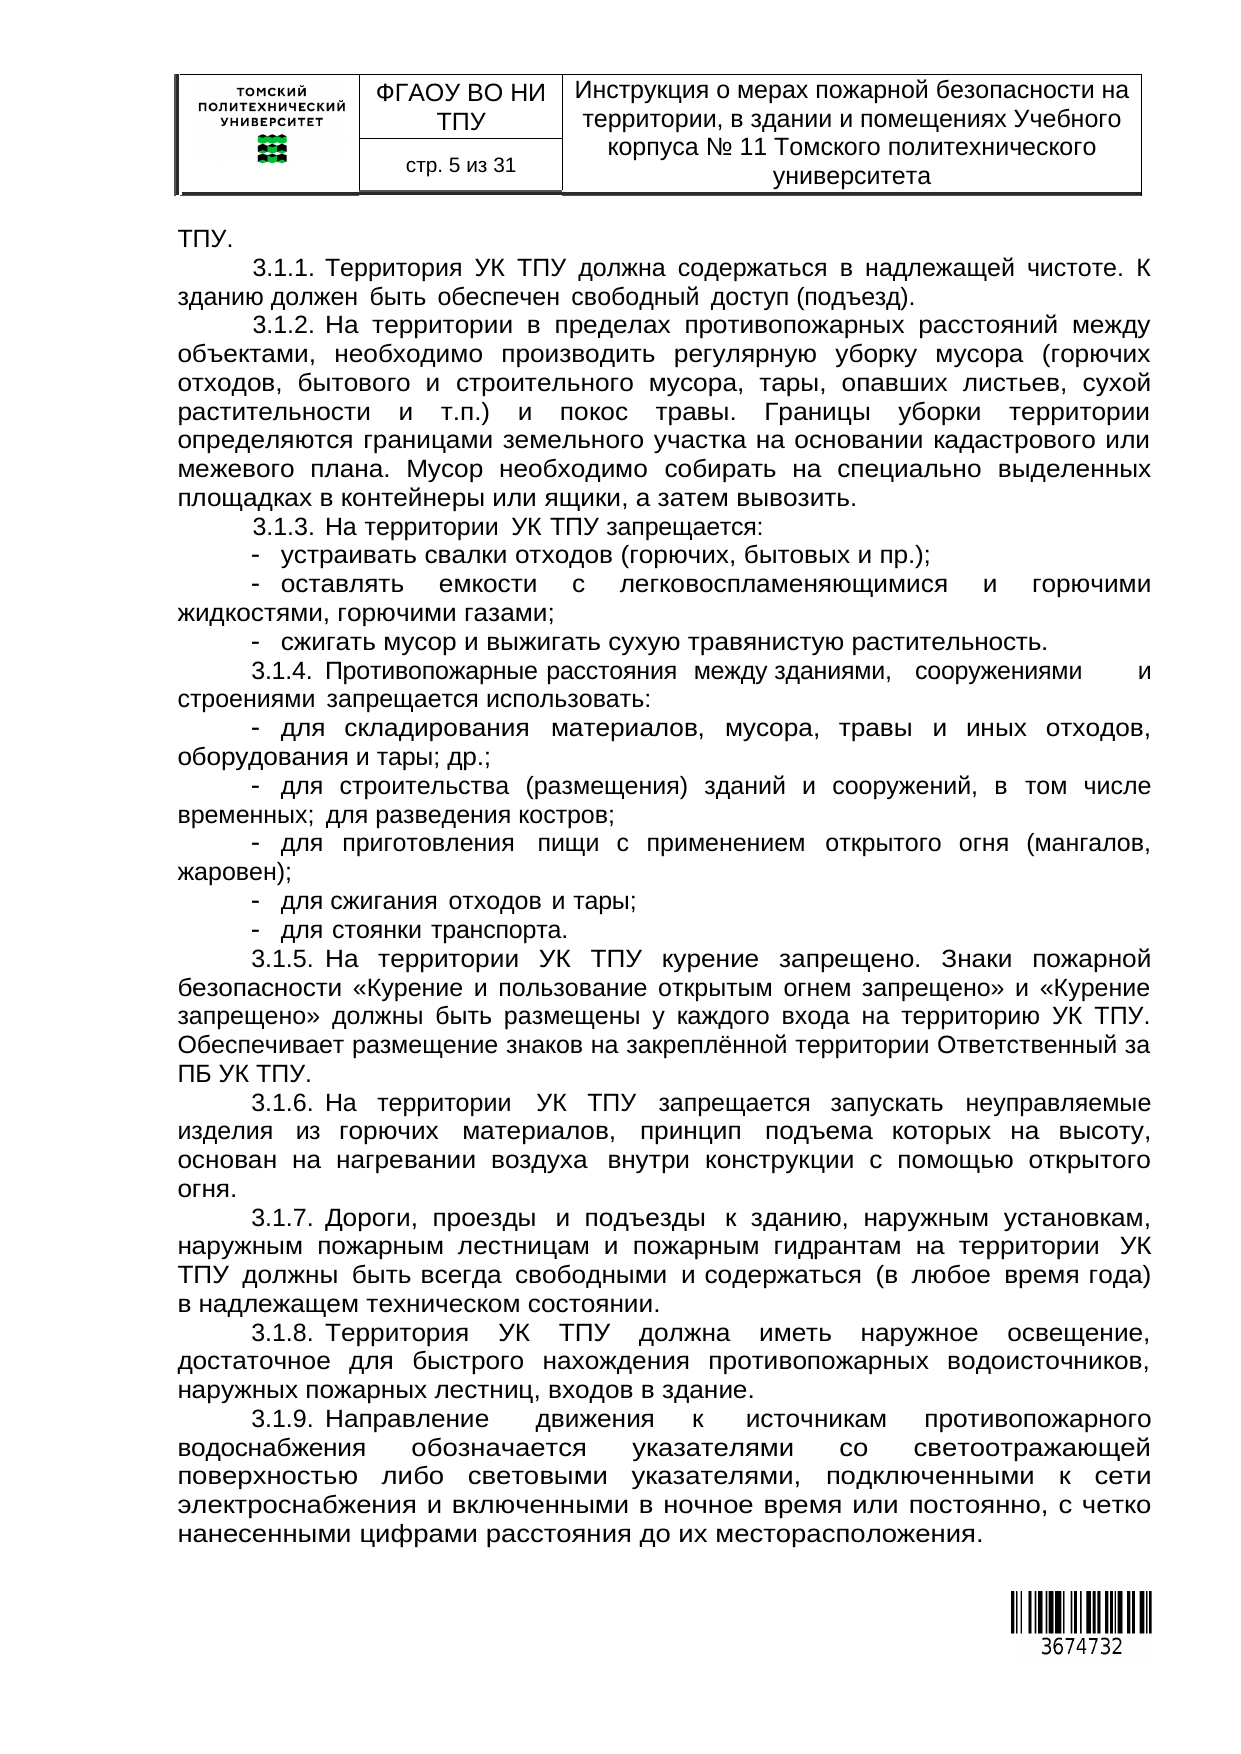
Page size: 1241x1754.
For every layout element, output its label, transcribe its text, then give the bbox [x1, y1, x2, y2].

list для сжигания отходов и тары; [177, 886, 1152, 915]
list для строительства (размещения) зданий и сооружений, в том числе временных; для разведения костров; [177, 771, 1152, 828]
list для складирования материалов, мусора, травы и иных отходов, оборудования и тары; др.; [177, 713, 1152, 771]
list Противопожарные расстояния между зданиями, сооружениями и строениями запрещается использовать: [177, 656, 1152, 713]
list для стоянки транспорта. [177, 915, 1152, 944]
list На территории УК ТПУ запрещается: [177, 512, 1152, 540]
picture [1011, 1591, 1152, 1662]
list На территории УК ТПУ курение запрещено. Знаки пожарной безопасности «Курение и пользование открытым огнем запрещено» и «Курение запрещено» должны быть размещены у каждого входа на территорию УК ТПУ. Обеспечивает размещение знаков на закреплённой территории Ответственный за ПБ УК ТПУ. [177, 944, 1152, 1087]
list для приготовления пищи с применением открытого огня (мангалов, жаровен); [177, 828, 1152, 886]
list Направление движения к источникам противопожарного водоснабжения обозначается указателями со светоотражающей поверхностью либо световыми указателями, подключенными к сети электроснабжения и включенными в ночное время или постоянно, с четко нанесенными цифрами расстояния до их месторасположения. [177, 1404, 1152, 1547]
picture [188, 81, 350, 165]
list На территории в пределах противопожарных расстояний между объектами, необходимо производить регулярную уборку мусора (горючих отходов, бытового и строительного мусора, тары, опавших листьев, сухой растительности и т.п.) и покос травы. Границы уборки территории определяются границами земельного участка на основании кадастрового или межевого плана. Мусор необходимо собирать на специально выделенных площадках в контейнеры или ящики, а затем вывозить. [177, 310, 1152, 512]
list сжигать мусор и выжигать сухую травянистую растительность. [177, 627, 1152, 656]
list Территория УК ТПУ должна содержаться в надлежащей чистоте. К зданию должен быть обеспечен свободный доступ (подъезд). [177, 253, 1152, 310]
list Дороги, проезды и подъезды к зданию, наружным установкам, наружным пожарным лестницам и пожарным гидрантам на территории УК ТПУ должны быть всегда свободными и содержаться (в любое время года) в надлежащем техническом состоянии. [177, 1202, 1152, 1317]
list устраивать свалки отходов (горючих, бытовых и пр.); [177, 540, 1152, 569]
list Территория УК ТПУ должна иметь наружное освещение, достаточное для быстрого нахождения противопожарных водоисточников, наружных пожарных лестниц, входов в здание. [177, 1317, 1152, 1404]
list На территории УК ТПУ запрещается запускать неуправляемые изделия из горючих материалов, принцип подъема которых на высоту, основан на нагревании воздуха внутри конструкции с помощью открытого огня. [177, 1087, 1152, 1202]
list оставлять емкости с легковоспламеняющимися и горючими жидкостями, горючими газами; [177, 569, 1152, 627]
list Порядок содержания и эксплуатации территории, прилегающей к УК ТПУ. [177, 224, 1152, 253]
